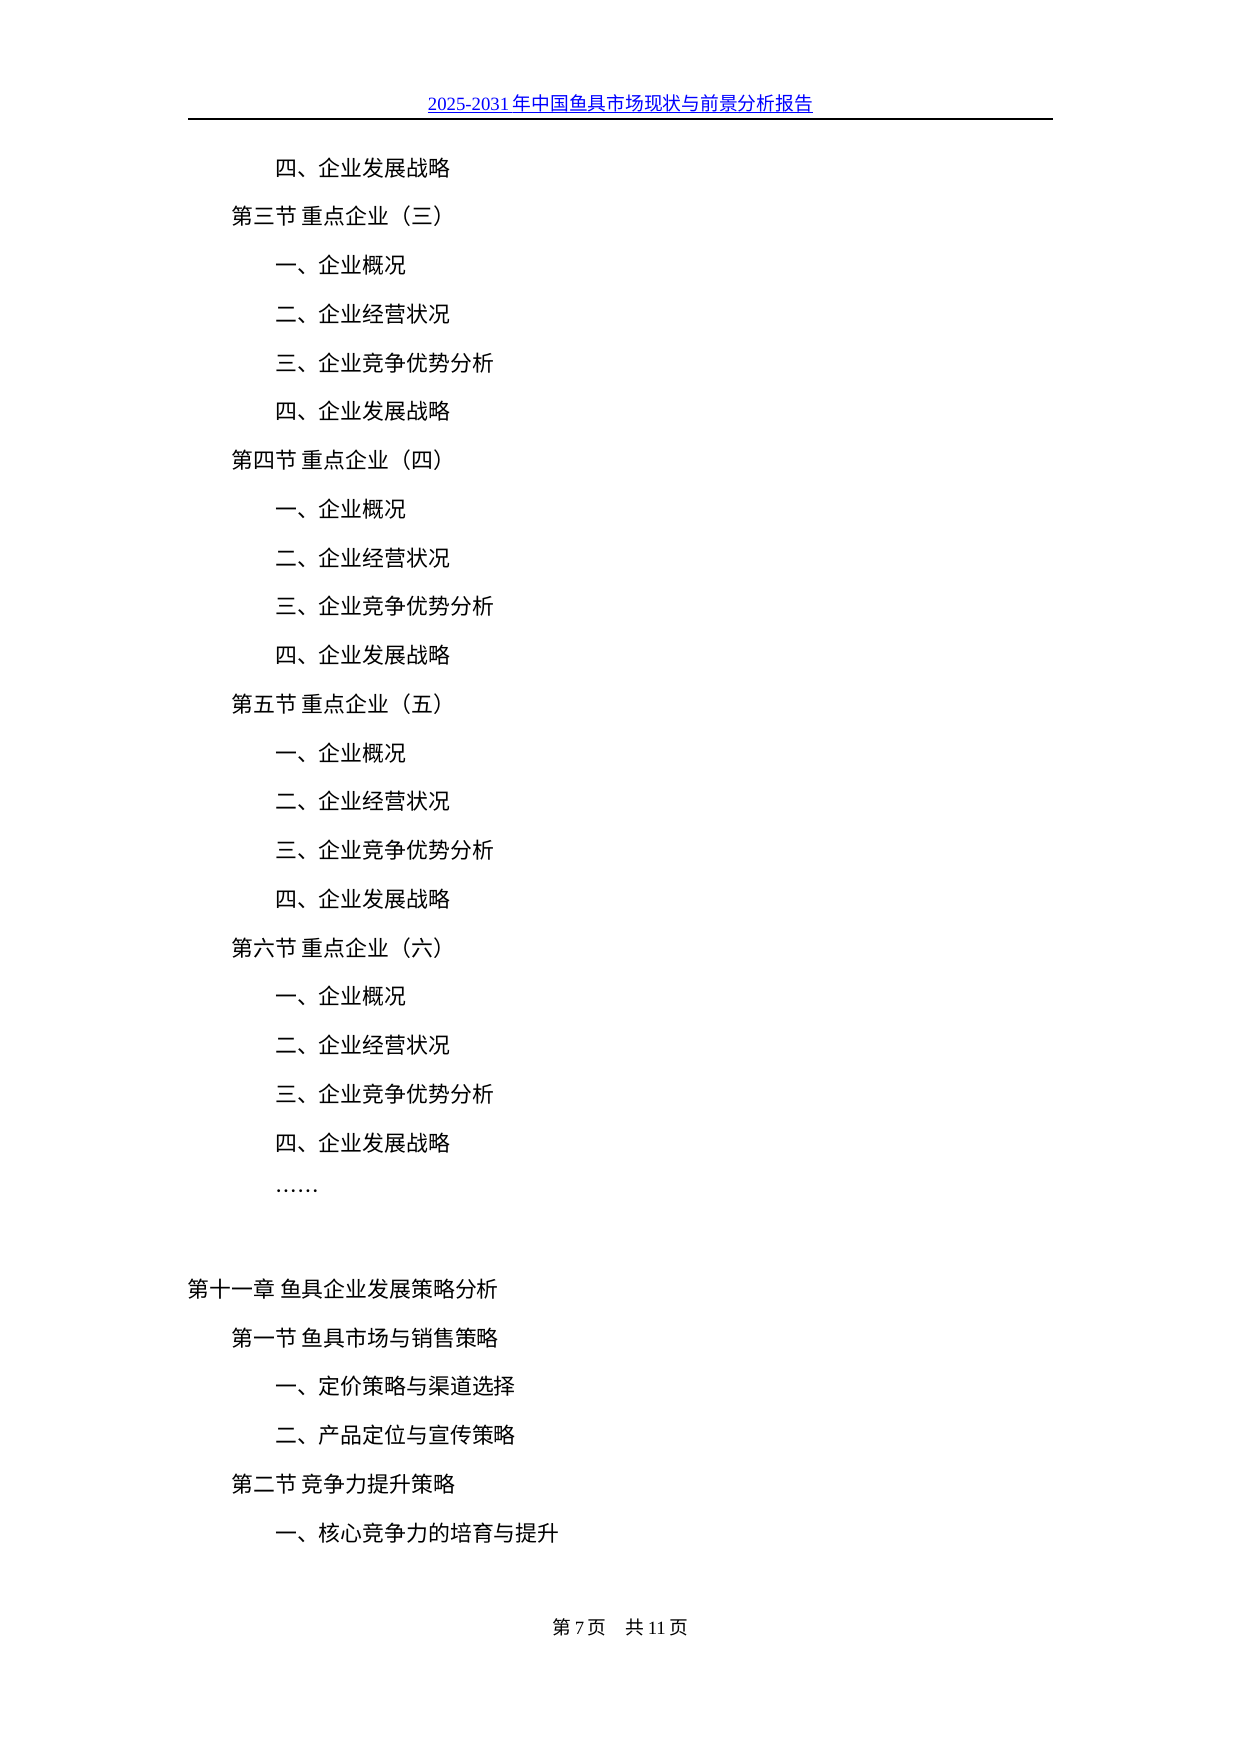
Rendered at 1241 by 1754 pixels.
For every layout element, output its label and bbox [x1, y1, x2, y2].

text [187, 150, 1053, 1548]
